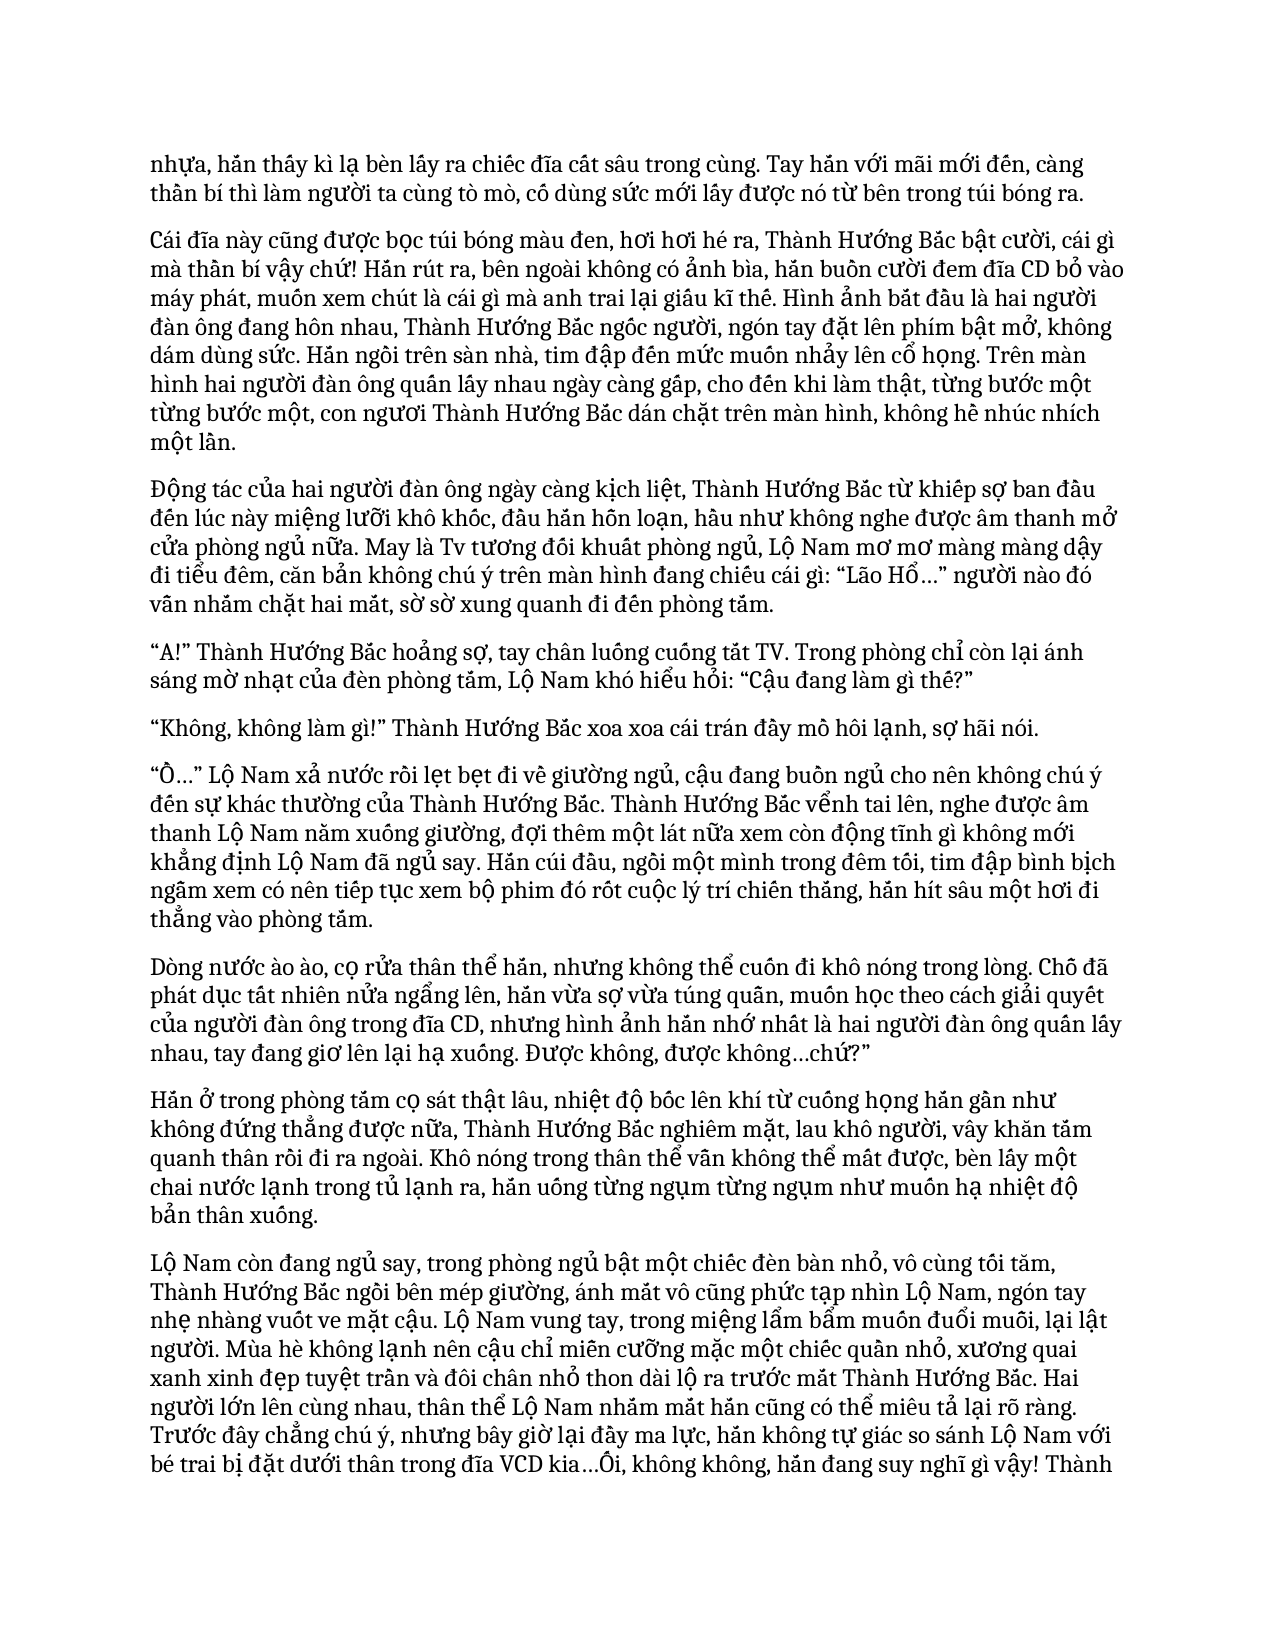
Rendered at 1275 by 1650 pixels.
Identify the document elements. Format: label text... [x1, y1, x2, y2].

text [150, 150, 1125, 207]
text “A!” Thành Hướng Bắc hoảng sợ, tay chân luống cuống tắt TV. Trong phòng chỉ còn lại ánh sáng mờ nhạt của đèn phòng tắm, Lộ Nam khó hiểu hỏi: “Cậu đang làm gì thế?” [150, 637, 1125, 695]
text Dòng nước ào ào, cọ rửa thân thể hắn, nhưng không thể cuốn đi khô nóng trong lòng. Chỗ đã phát dục tất nhiên nửa ngẩng lên, hắn vừa sợ vừa túng quẫn, muốn học theo cách giải quyết của người đàn ông trong đĩa CD, nhưng hình ảnh hắn nhớ nhất là hai người đàn ông quấn lấy nhau, tay đang giơ lên lại hạ xuống. Được không, được không…chứ?” [150, 952, 1125, 1067]
text Hắn ở trong phòng tắm cọ sát thật lâu, nhiệt độ bốc lên khí từ cuống họng hắn gần như không đứng thẳng được nữa, Thành Hướng Bắc nghiêm mặt, lau khô người, vây khăn tắm quanh thân rồi đi ra ngoài. Khô nóng trong thân thể vẫn không thể mất được, bèn lấy một chai nước lạnh trong tủ lạnh ra, hắn uống từng ngụm từng ngụm như muốn hạ nhiệt độ bản thân xuống. [150, 1086, 1125, 1230]
text Cái đĩa này cũng được bọc túi bóng màu đen, hơi hơi hé ra, Thành Hướng Bắc bật cười, cái gì mà thần bí vậy chứ! Hắn rút ra, bên ngoài không có ảnh bìa, hắn buồn cười đem đĩa CD bỏ vào máy phát, muốn xem chút là cái gì mà anh trai lại giấu kĩ thế. Hình ảnh bắt đầu là hai người đàn ông đang hôn nhau, Thành Hướng Bắc ngốc người, ngón tay đặt lên phím bật mở, không dám dùng sức. Hắn ngồi trên sàn nhà, tim đập đến mức muốn nhảy lên cổ họng. Trên màn hình hai người đàn ông quấn lấy nhau ngày càng gấp, cho đến khi làm thật, từng bước một từng bước một, con ngươi Thành Hướng Bắc dán chặt trên màn hình, không hề nhúc nhích một lần. [150, 226, 1125, 456]
text “Không, không làm gì!” Thành Hướng Bắc xoa xoa cái trán đầy mồ hôi lạnh, sợ hãi nói. [150, 714, 1125, 742]
text “Ồ…” Lộ Nam xả nước rồi lẹt bẹt đi về giường ngủ, cậu đang buồn ngủ cho nên không chú ý đến sự khác thường của Thành Hướng Bắc. Thành Hướng Bắc vểnh tai lên, nghe được âm thanh Lộ Nam nằm xuống giường, đợi thêm một lát nữa xem còn động tĩnh gì không mới khẳng định Lộ Nam đã ngủ say. Hắn cúi đầu, ngồi một mình trong đêm tối, tim đập bình bịch ngẫm xem có nên tiếp tục xem bộ phim đó rốt cuộc lý trí chiến thắng, hắn hít sâu một hơi đi thẳng vào phòng tắm. [150, 761, 1125, 934]
text Động tác của hai người đàn ông ngày càng kịch liệt, Thành Hướng Bắc từ khiếp sợ ban đầu đến lúc này miệng lưỡi khô khốc, đầu hắn hỗn loạn, hầu như không nghe được âm thanh mở cửa phòng ngủ nữa. May là Tv tương đối khuất phòng ngủ, Lộ Nam mơ mơ màng màng dậy đi tiểu đêm, căn bản không chú ý trên màn hình đang chiếu cái gì: “Lão Hổ…” người nào đó vẫn nhắm chặt hai mắt, sờ sờ xung quanh đi đến phòng tắm. [150, 475, 1125, 619]
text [150, 1249, 1125, 1479]
